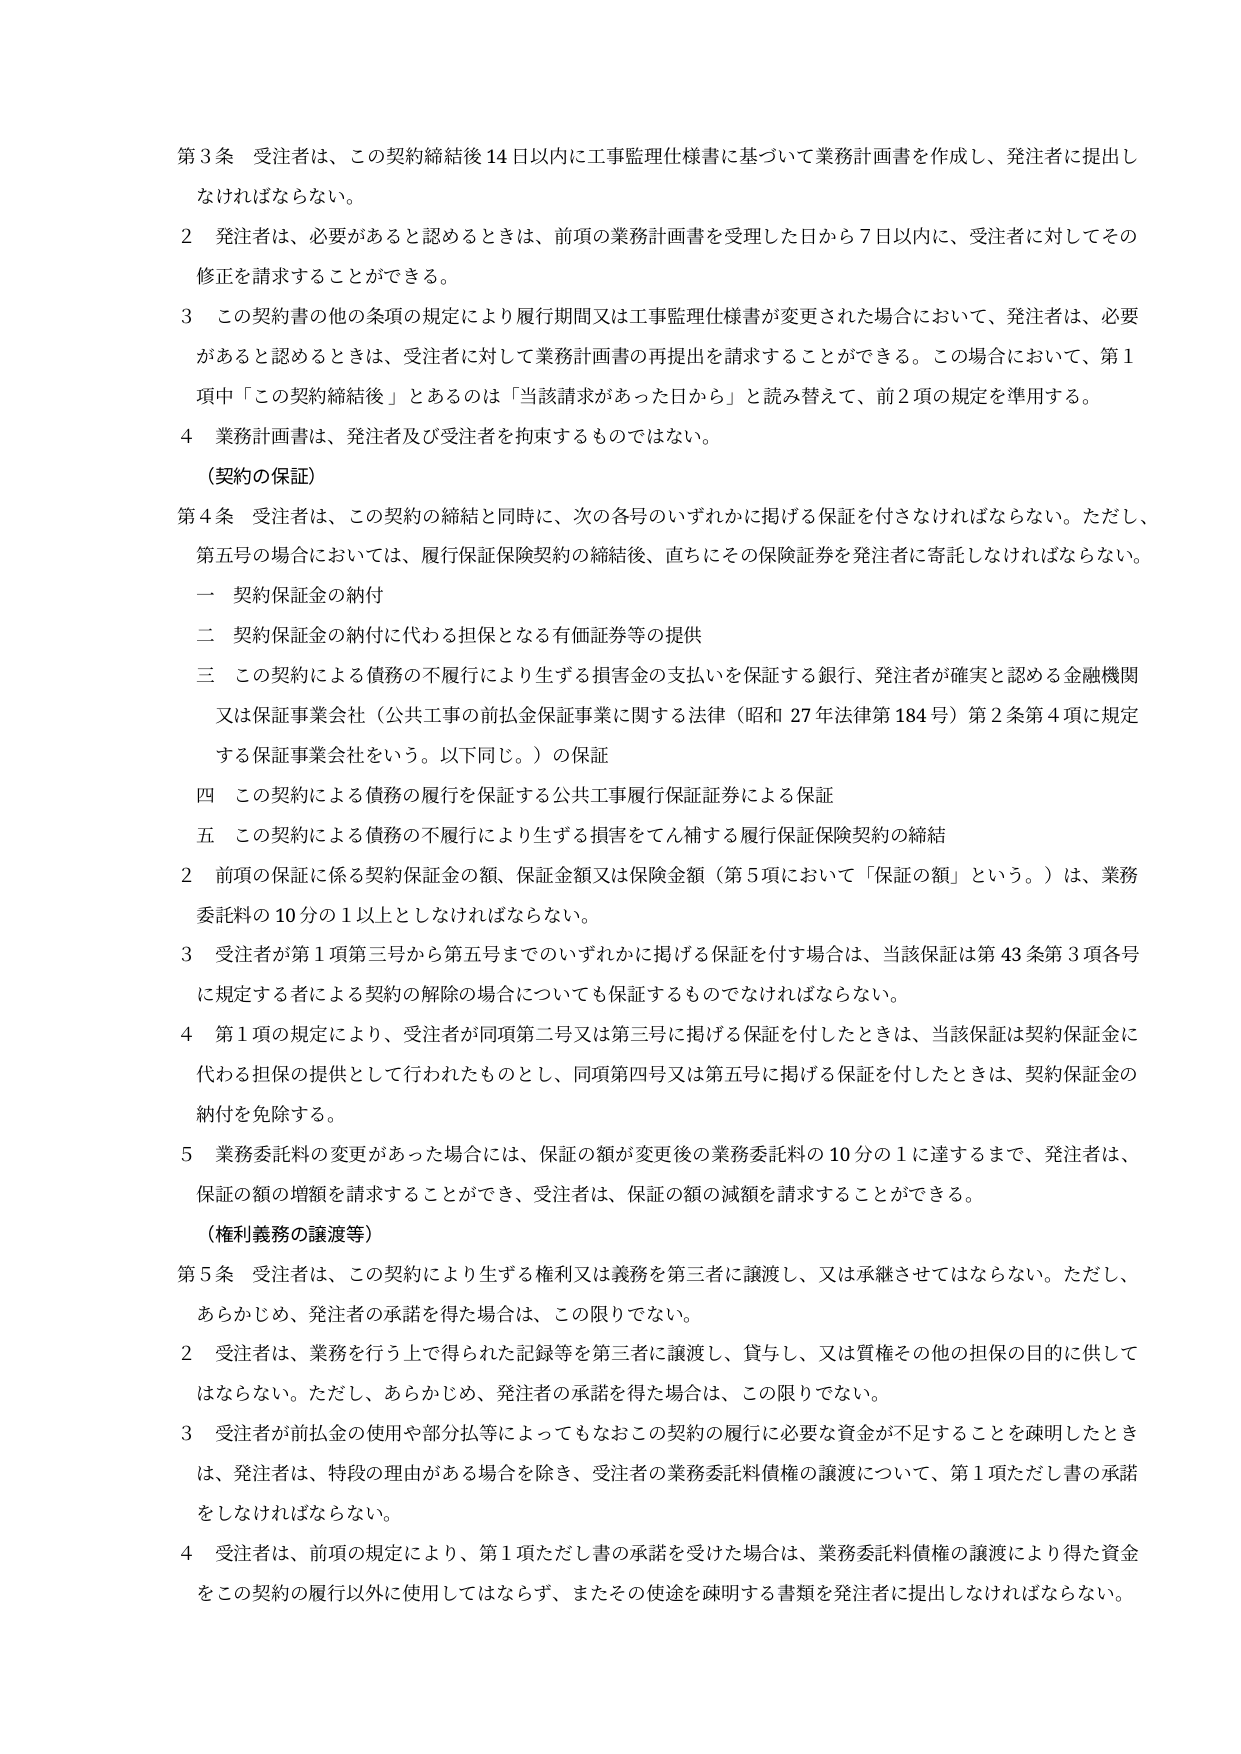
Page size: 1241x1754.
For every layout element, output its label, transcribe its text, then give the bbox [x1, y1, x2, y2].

text 三 この契約による債務の不履行により生ずる損害金の支払いを保証する銀行、発注者が確実と認める金融機関又は保証事業会社（公共工事の前払金保証事業に関する法律（昭和27年法律第184号）第２条第４項に規定する保証事業会社をいう。以下同じ。）の保証 [177, 654, 1140, 774]
text 四 この契約による債務の履行を保証する公共工事履行保証証券による保証 [177, 774, 1140, 814]
text 五 この契約による債務の不履行により生ずる損害をてん補する履行保証保険契約の締結 [177, 814, 1140, 854]
text ２ 受注者は、業務を行う上で得られた記録等を第三者に譲渡し、貸与し、又は質権その他の担保の目的に供してはならない。ただし、あらかじめ、発注者の承諾を得た場合は、この限りでない。 [177, 1333, 1140, 1413]
text ４ 受注者は、前項の規定により、第１項ただし書の承諾を受けた場合は、業務委託料債権の譲渡により得た資金をこの契約の履行以外に使用してはならず、またその使途を疎明する書類を発注者に提出しなければならない。 [177, 1532, 1140, 1612]
text （権利義務の譲渡等） [177, 1213, 1140, 1253]
text ３ 受注者が第１項第三号から第五号までのいずれかに掲げる保証を付す場合は、当該保証は第43条第３項各号に規定する者による契約の解除の場合についても保証するものでなければならない。 [177, 934, 1140, 1014]
text 第３条 受注者は、この契約締結後14日以内に工事監理仕様書に基づいて業務計画書を作成し、発注者に提出しなければならない。 [177, 136, 1140, 216]
text ５ 業務委託料の変更があった場合には、保証の額が変更後の業務委託料の10分の１に達するまで、発注者は、保証の額の増額を請求することができ、受注者は、保証の額の減額を請求することができる。 [177, 1133, 1140, 1213]
text ２ 前項の保証に係る契約保証金の額、保証金額又は保険金額（第５項において「保証の額」という。）は、業務委託料の10分の１以上としなければならない。 [177, 854, 1140, 934]
text 第５条 受注者は、この契約により生ずる権利又は義務を第三者に譲渡し、又は承継させてはならない。ただし、あらかじめ、発注者の承諾を得た場合は、この限りでない。 [177, 1253, 1140, 1333]
text ４ 業務計画書は、発注者及び受注者を拘束するものではない。 [177, 415, 1140, 455]
text 一 契約保証金の納付 [177, 575, 1140, 615]
text 二 契約保証金の納付に代わる担保となる有価証券等の提供 [177, 615, 1140, 654]
text ３ 受注者が前払金の使用や部分払等によってもなおこの契約の履行に必要な資金が不足することを疎明したときは、発注者は、特段の理由がある場合を除き、受注者の業務委託料債権の譲渡について、第１項ただし書の承諾をしなければならない。 [177, 1413, 1140, 1532]
text ３ この契約書の他の条項の規定により履行期間又は工事監理仕様書が変更された場合において、発注者は、必要があると認めるときは、受注者に対して業務計画書の再提出を請求することができる。この場合において、第１項中「この契約締結後 」とあるのは「当該請求があった日から」と読み替えて、前２項の規定を準用する。 [177, 296, 1140, 415]
text 第４条 受注者は、この契約の締結と同時に、次の各号のいずれかに掲げる保証を付さなければならない。ただし、第五号の場合においては、履行保証保険契約の締結後、直ちにその保険証券を発注者に寄託しなければならない。 [177, 495, 1140, 575]
text ４ 第１項の規定により、受注者が同項第二号又は第三号に掲げる保証を付したときは、当該保証は契約保証金に代わる担保の提供として行われたものとし、同項第四号又は第五号に掲げる保証を付したときは、契約保証金の納付を免除する。 [177, 1014, 1140, 1133]
text （契約の保証） [177, 455, 1140, 495]
text ２ 発注者は、必要があると認めるときは、前項の業務計画書を受理した日から７日以内に、受注者に対してその修正を請求することができる。 [177, 216, 1140, 296]
